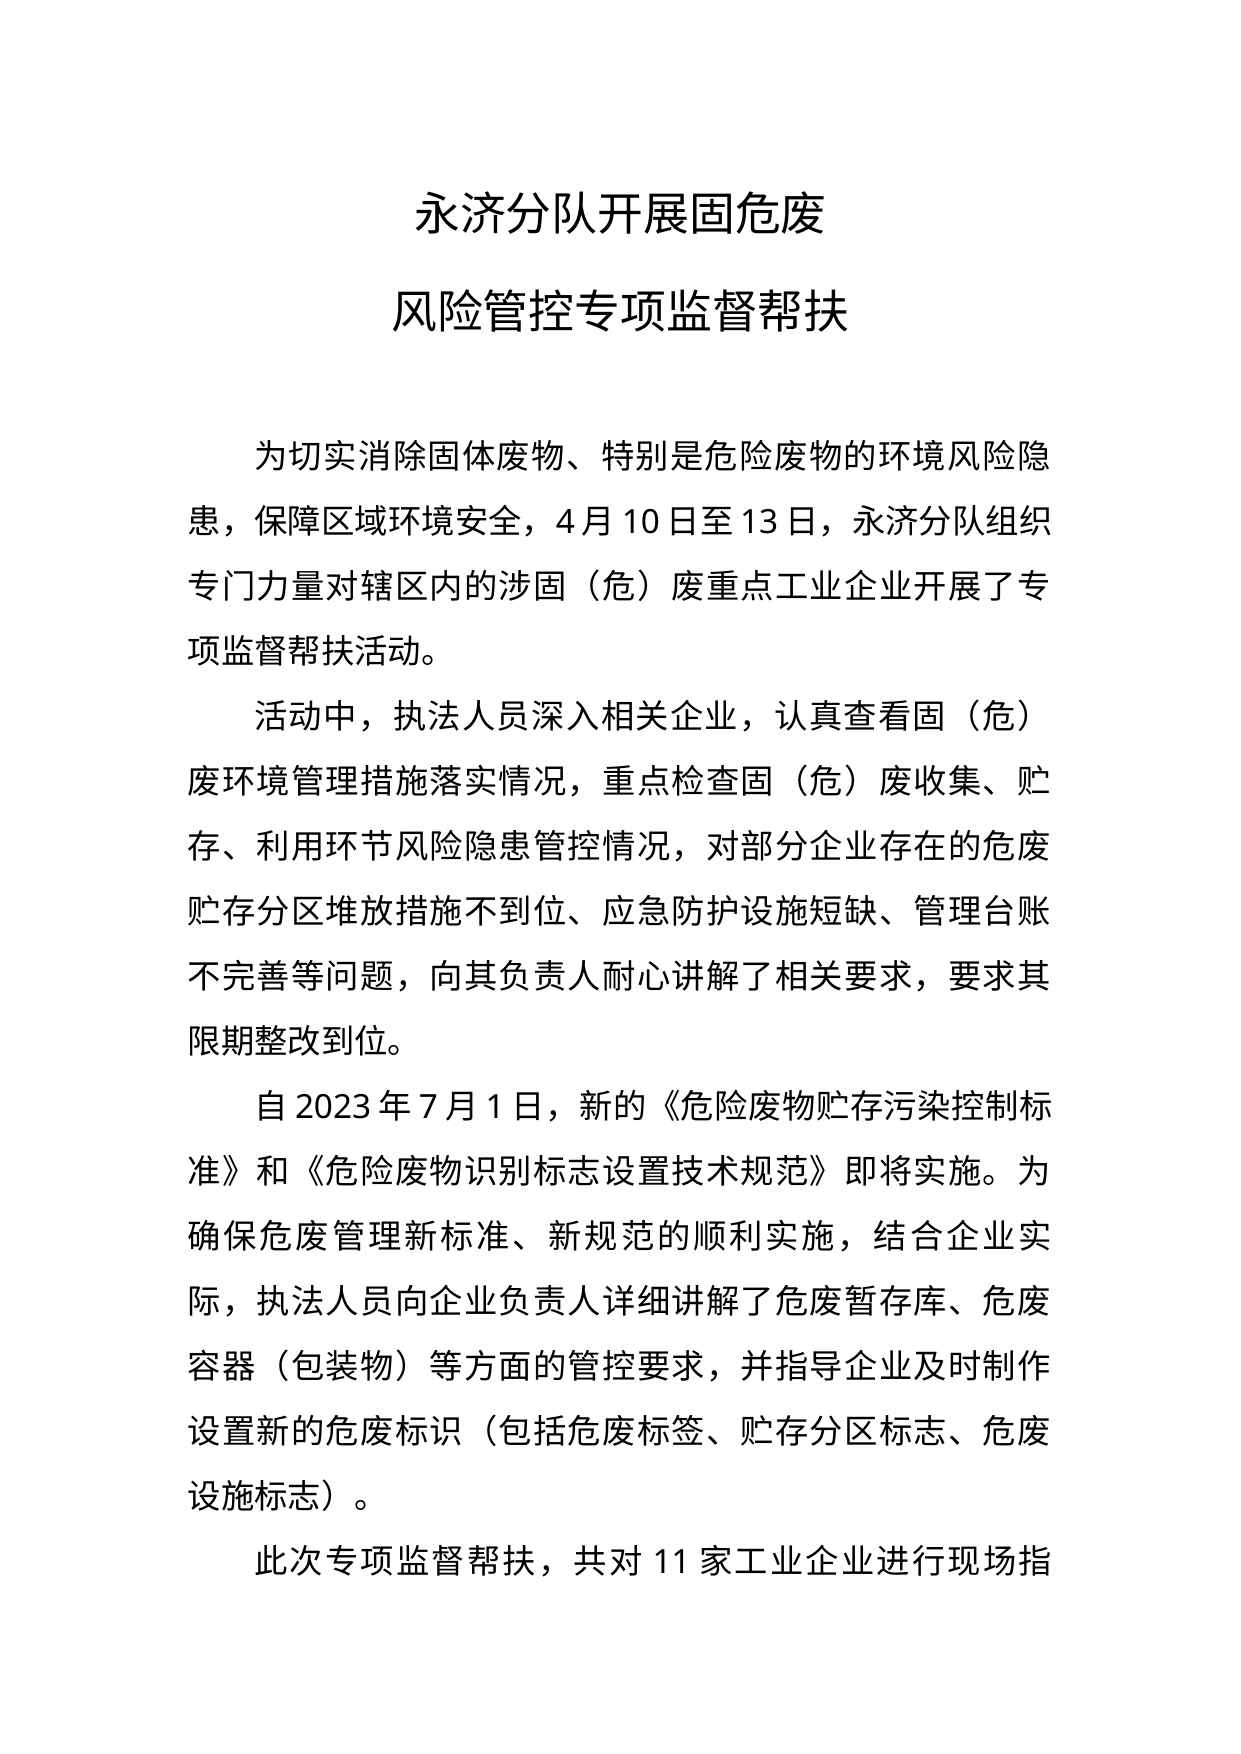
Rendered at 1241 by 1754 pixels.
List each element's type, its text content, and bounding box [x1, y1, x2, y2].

text 永济分队开展固危废 [187, 162, 1053, 259]
text 风险管控专项监督帮扶 [187, 259, 1053, 357]
text 自2023年7月1日，新的《危险废物贮存污染控制标准》和《危险废物识别标志设置技术规范》即将实施。为确保危废管理新标准、新规范的顺利实施，结合企业实际，执法人员向企业负责人详细讲解了危废暂存库、危废容器（包装物）等方面的管控要求，并指导企业及时制作设置新的危废标识（包括危废标签、贮存分区标志、危废设施标志）。 [187, 1072, 1053, 1527]
text 活动中，执法人员深入相关企业，认真查看固（危）废环境管理措施落实情况，重点检查固（危）废收集、贮存、利用环节风险隐患管控情况，对部分企业存在的危废贮存分区堆放措施不到位、应急防护设施短缺、管理台账不完善等问题，向其负责人耐心讲解了相关要求，要求其限期整改到位。 [187, 682, 1053, 1072]
text 为切实消除固体废物、特别是危险废物的环境风险隐患，保障区域环境安全，4月10日至13日，永济分队组织专门力量对辖区内的涉固（危）废重点工业企业开展了专项监督帮扶活动。 [187, 422, 1053, 682]
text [187, 1527, 1053, 1592]
